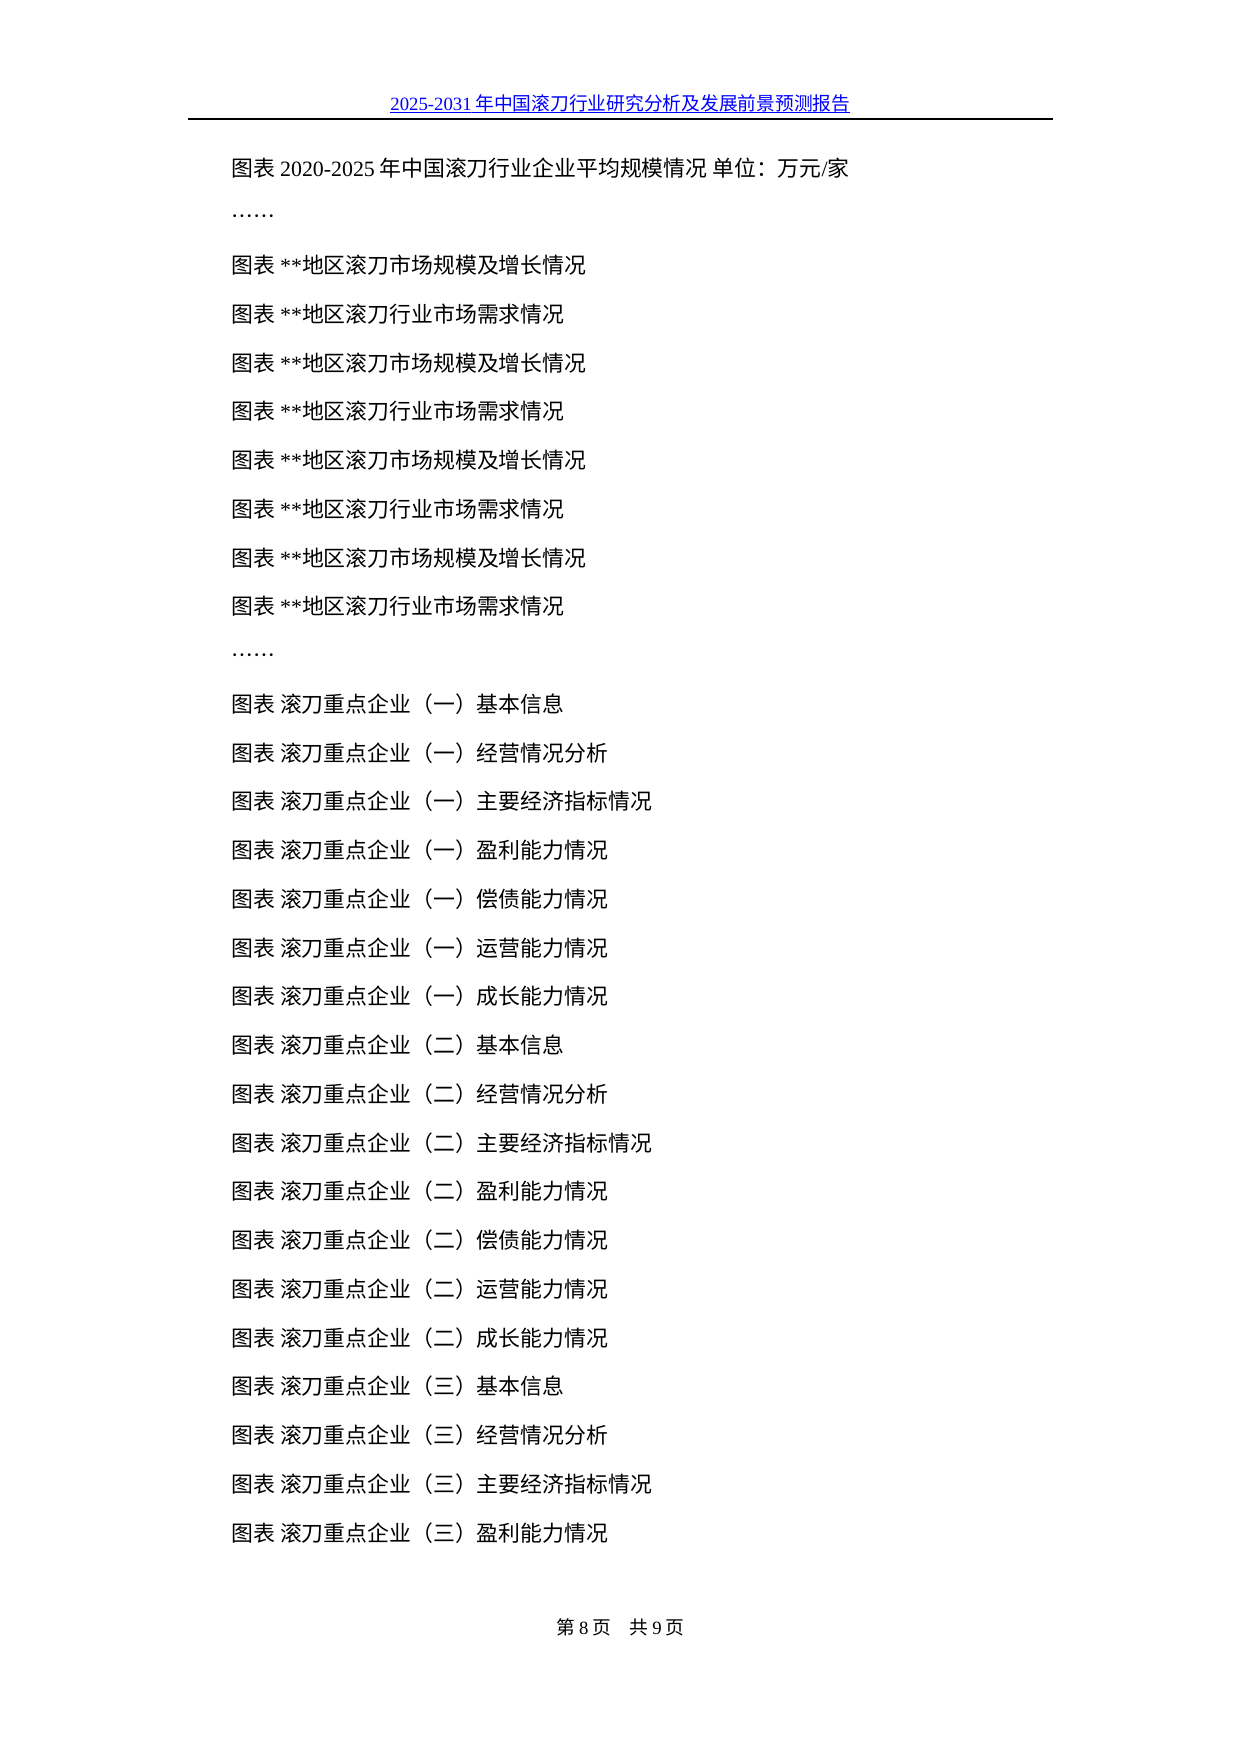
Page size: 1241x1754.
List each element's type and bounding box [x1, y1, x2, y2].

text [187, 150, 1053, 1548]
